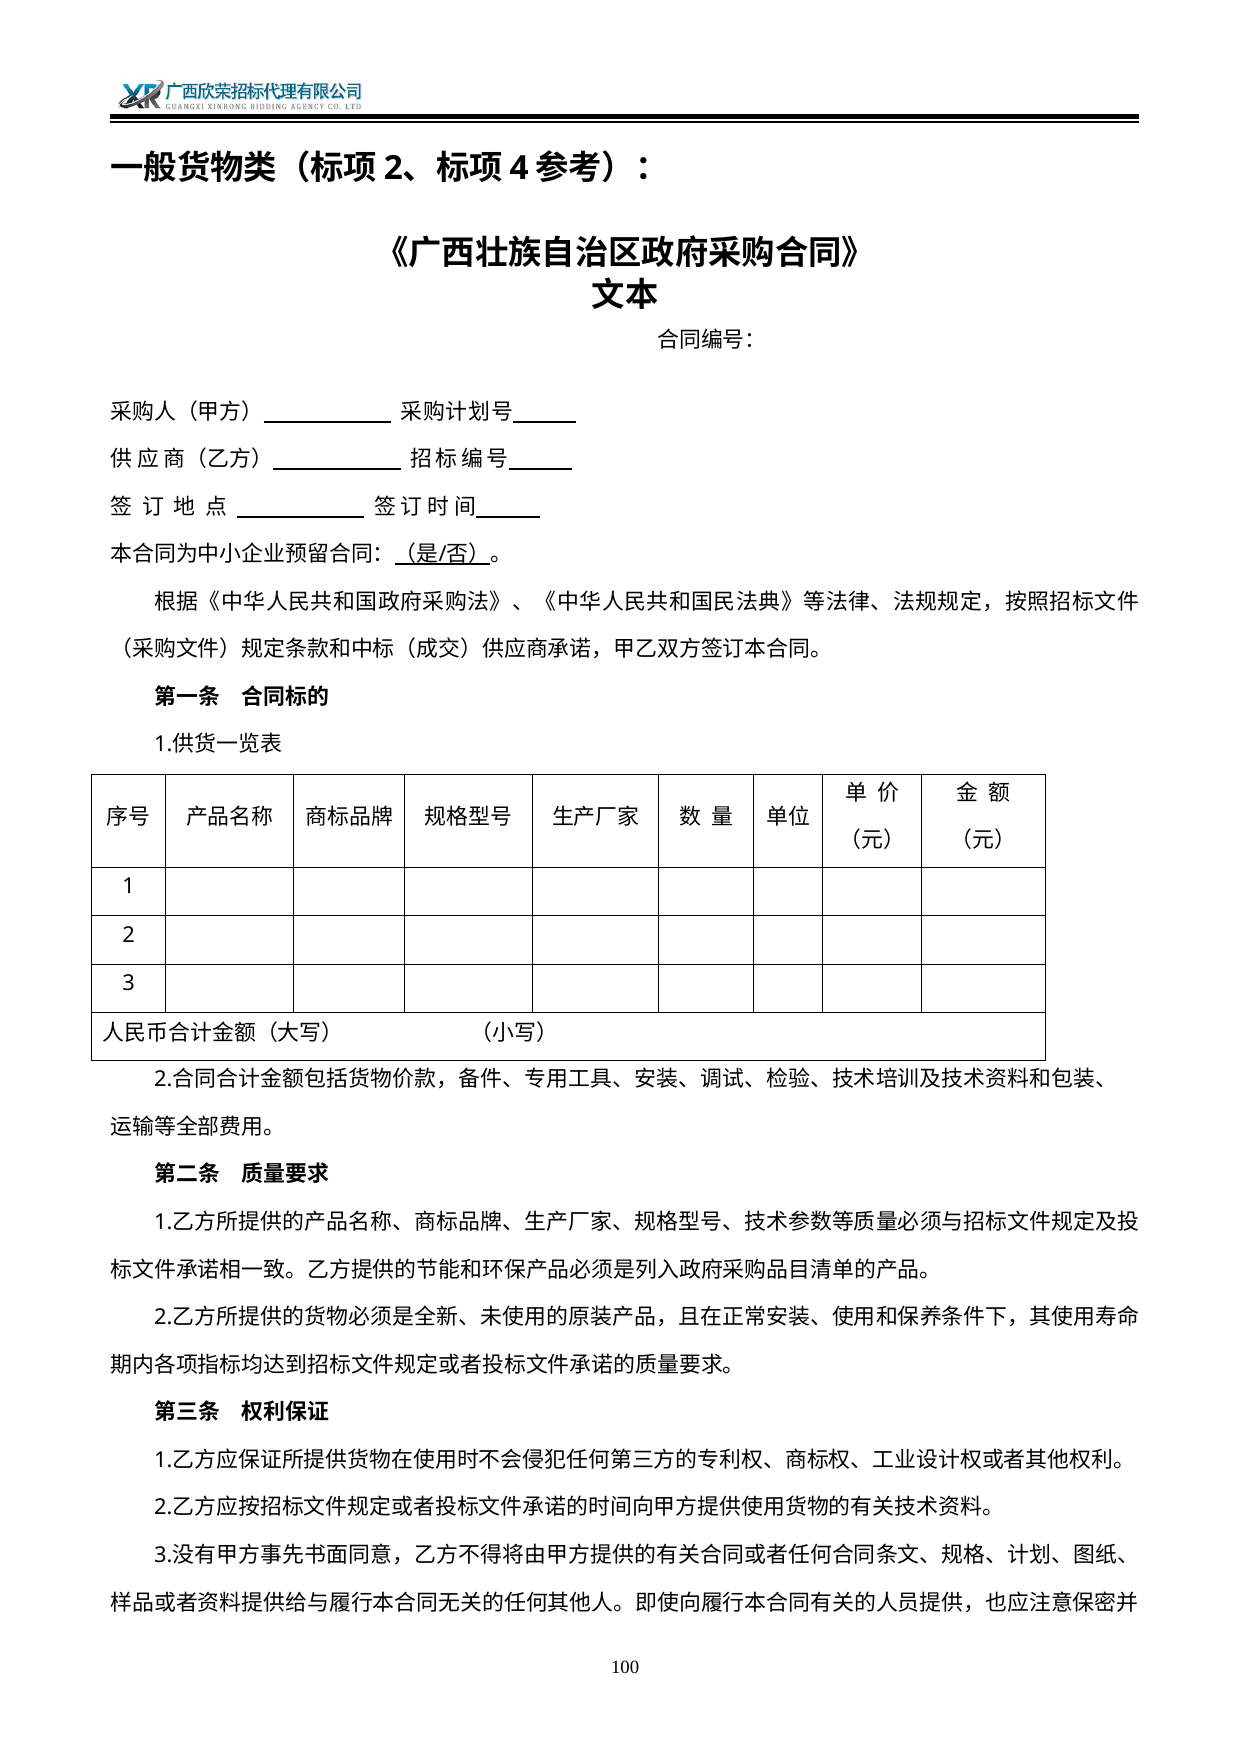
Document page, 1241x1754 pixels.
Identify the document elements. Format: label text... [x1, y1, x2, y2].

picture [115, 76, 364, 112]
table_cell [922, 965, 1045, 1012]
text 第二条 质量要求 [110, 1156, 1139, 1188]
table_cell [922, 916, 1045, 963]
table_header 规格型号 [405, 775, 532, 867]
table_header 商标品牌 [294, 775, 404, 867]
table_cell [754, 916, 822, 963]
table_cell [659, 965, 753, 1012]
table_cell [659, 868, 753, 915]
text 合同编号： [110, 314, 1089, 356]
table_cell [166, 868, 293, 915]
text 2.乙方所提供的货物必须是全新、未使用的原装产品，且在正常安装、使用和保养条件下，其使用寿命期内各项指标均达到招标文件规定或者投标文件承诺的质量要求。 [110, 1299, 1139, 1378]
table_cell [823, 965, 921, 1012]
table_header 单 价 （元） [823, 775, 921, 867]
table_cell [754, 965, 822, 1012]
table_header 生产厂家 [533, 775, 658, 867]
table_cell [405, 916, 532, 963]
table_cell [166, 965, 293, 1012]
table_cell [294, 965, 404, 1012]
table_cell [294, 868, 404, 915]
table_header 产品名称 [166, 775, 293, 867]
table_cell 3 [92, 965, 165, 1012]
table_header 序号 [92, 775, 165, 867]
table_cell [405, 868, 532, 915]
table_cell [405, 965, 532, 1012]
text 2.乙方应按招标文件规定或者投标文件承诺的时间向甲方提供使用货物的有关技术资料。 [110, 1489, 1139, 1521]
table_header 金 额 （元） [922, 775, 1045, 867]
table_cell [294, 916, 404, 963]
table_cell [533, 965, 658, 1012]
table_cell [533, 916, 658, 963]
table_cell [922, 868, 1045, 915]
table_header 数 量 [659, 775, 753, 867]
text 采购人（甲方） 采 购 计 划 号 [110, 394, 1139, 425]
text 根据《中华人民共和国政府采购法》、《中华人民共和国民法典》等法律、法规规定，按照招标文件（采购文件）规定条款和中标（成交）供应商承诺，甲乙双方签订本合同。 [110, 584, 1139, 663]
table_cell [166, 916, 293, 963]
text 1.供货一览表 [110, 726, 1139, 758]
table_cell [754, 868, 822, 915]
text 《广西壮族自治区政府采购合同》 [110, 231, 1139, 273]
table_cell 2 [92, 916, 165, 963]
text 第三条 权利保证 [110, 1394, 1139, 1426]
table_cell [533, 868, 658, 915]
table_header 单位 [754, 775, 822, 867]
text 本合同为中小企业预留合同：（是/否）。 [110, 536, 1139, 568]
text 1.乙方应保证所提供货物在使用时不会侵犯任何第三方的专利权、商标权、工业设计权或者其他权利。 [110, 1442, 1139, 1473]
text 一般货物类（标项2、标项4参考）： [110, 141, 1139, 189]
table_cell [659, 916, 753, 963]
table_cell [823, 916, 921, 963]
table_cell [823, 868, 921, 915]
text 2.合同合计金额包括货物价款，备件、专用工具、安装、调试、检验、技术培训及技术资料和包装、运输等全部费用。 [110, 1061, 1096, 1141]
table_cell 人民币合计金额（大写） （小写） [92, 1013, 1045, 1060]
table_cell 1 [92, 868, 165, 915]
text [110, 1537, 1139, 1616]
text 签 订 地 点 签 订 时 间 [110, 489, 1139, 520]
text 第一条 合同标的 [110, 679, 1139, 710]
text 1.乙方所提供的产品名称、商标品牌、生产厂家、规格型号、技术参数等质量必须与招标文件规定及投标文件承诺相一致。乙方提供的节能和环保产品必须是列入政府采购品目清单的产品。 [110, 1204, 1139, 1283]
text 文本 [110, 273, 1139, 314]
text 供 应 商（乙方） 招 标 编 号 [110, 441, 1139, 473]
